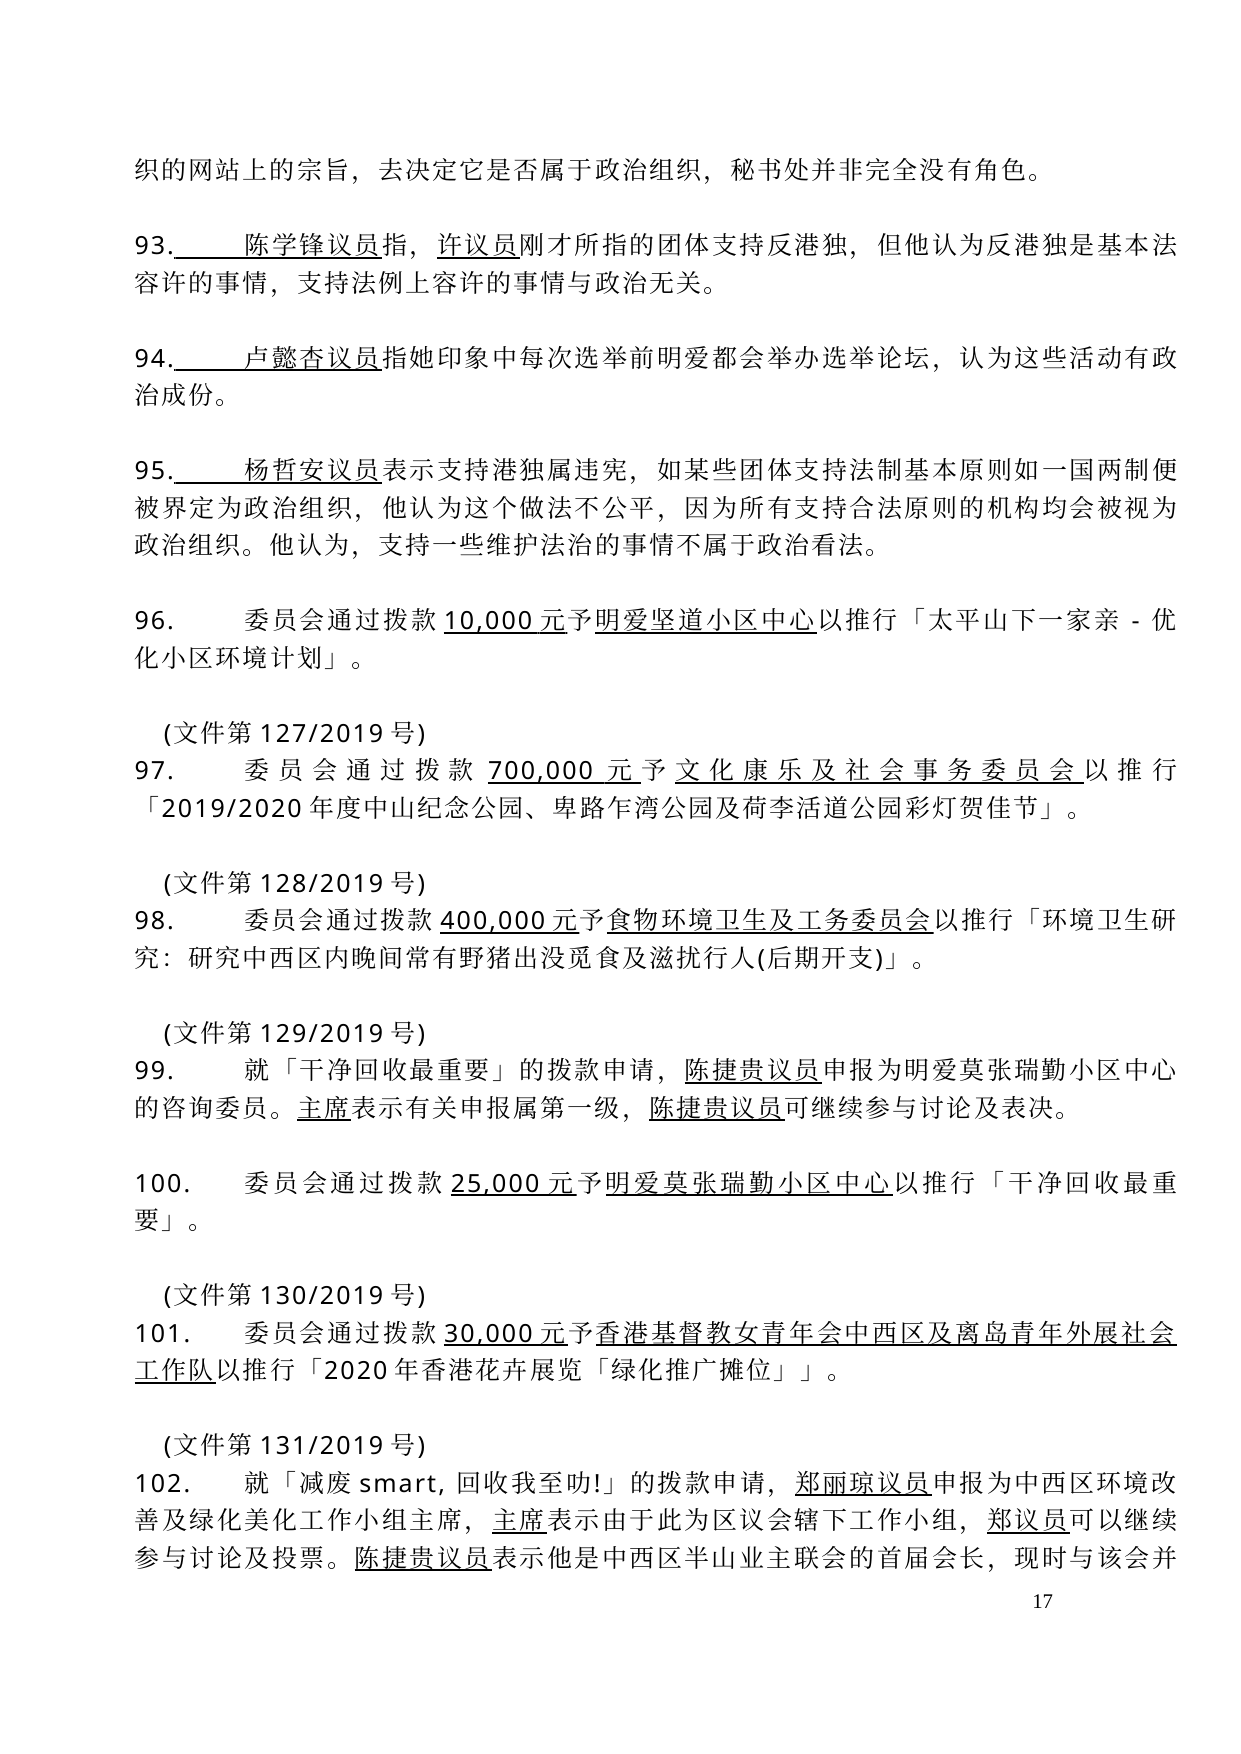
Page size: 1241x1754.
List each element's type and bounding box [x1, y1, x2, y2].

table_cell [131, 150, 1180, 1575]
